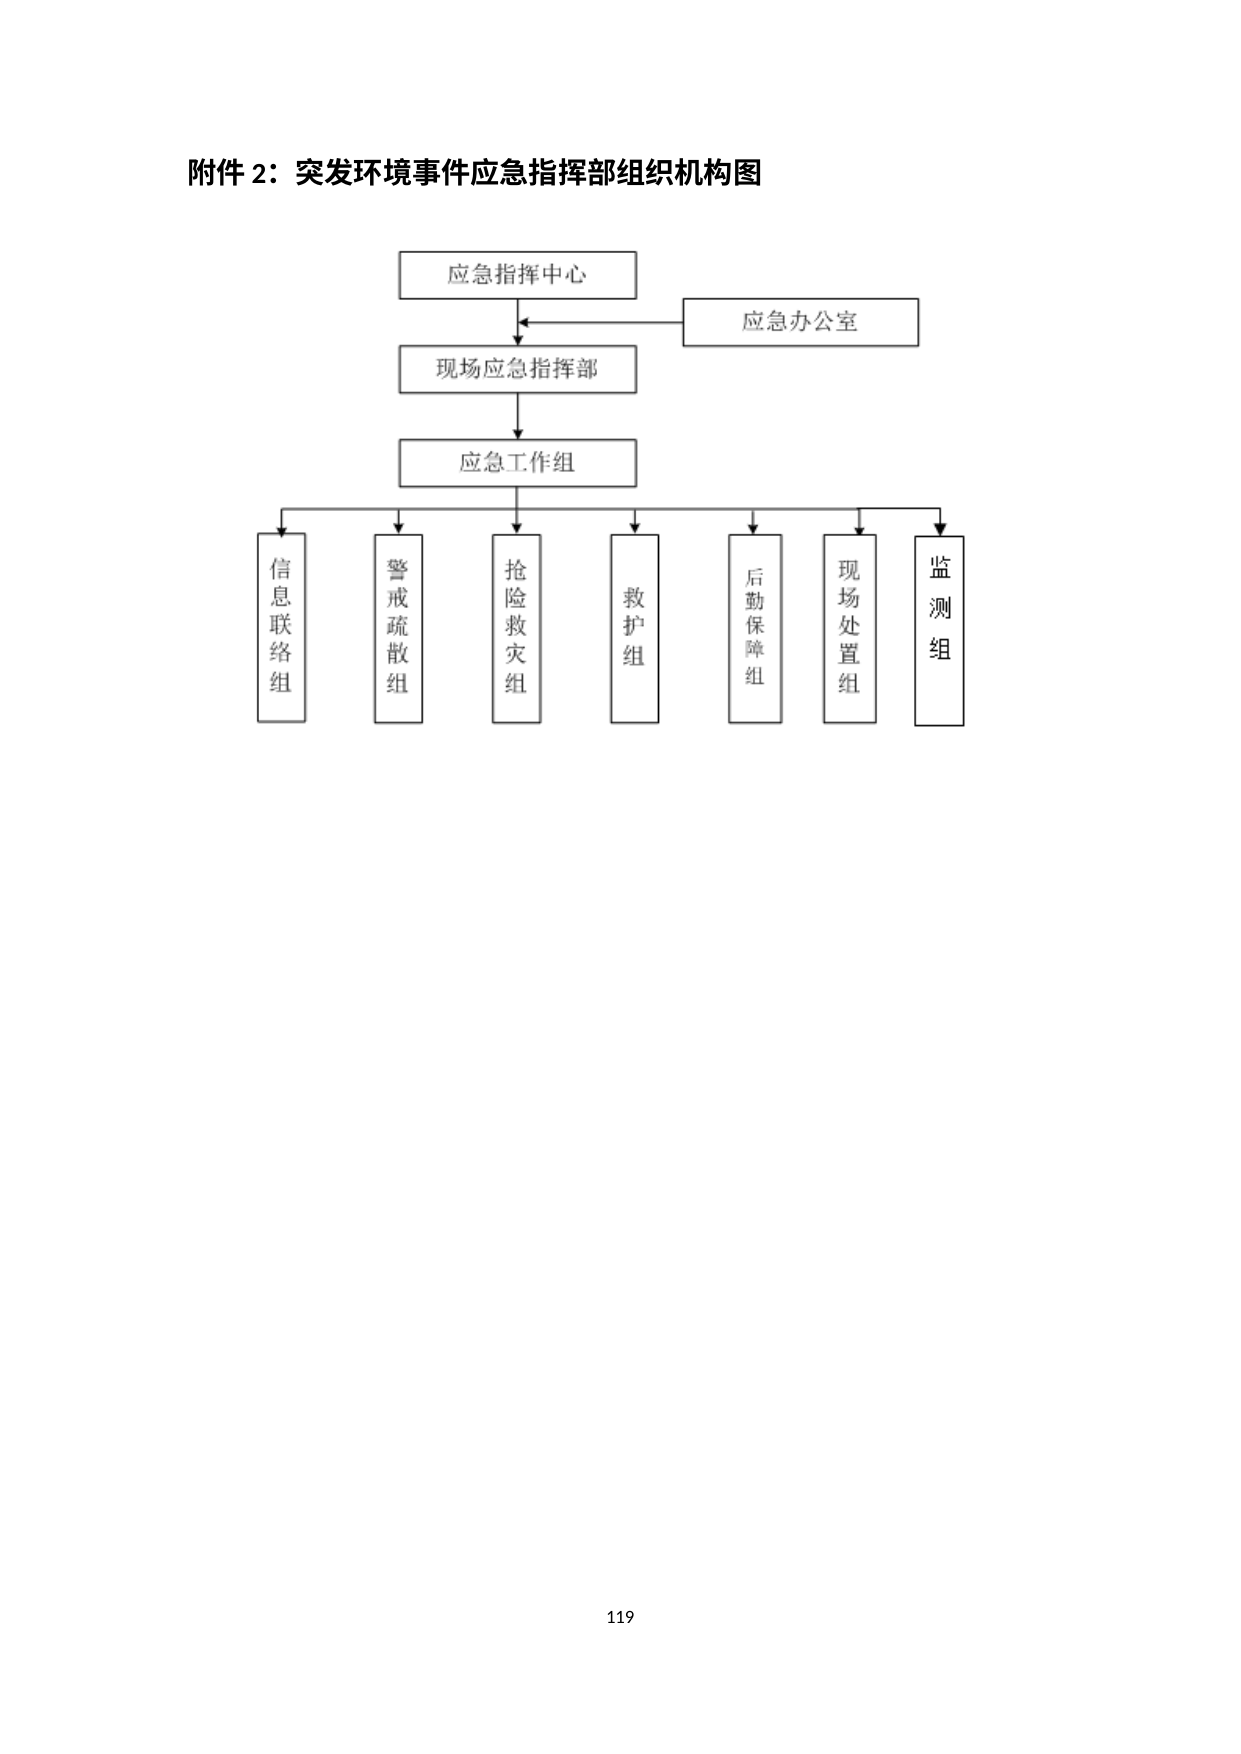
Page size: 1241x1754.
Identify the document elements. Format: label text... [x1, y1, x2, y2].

text 附件2：突发环境事件应急指挥部组织机构图 [187, 150, 1053, 192]
picture [187, 192, 1032, 747]
